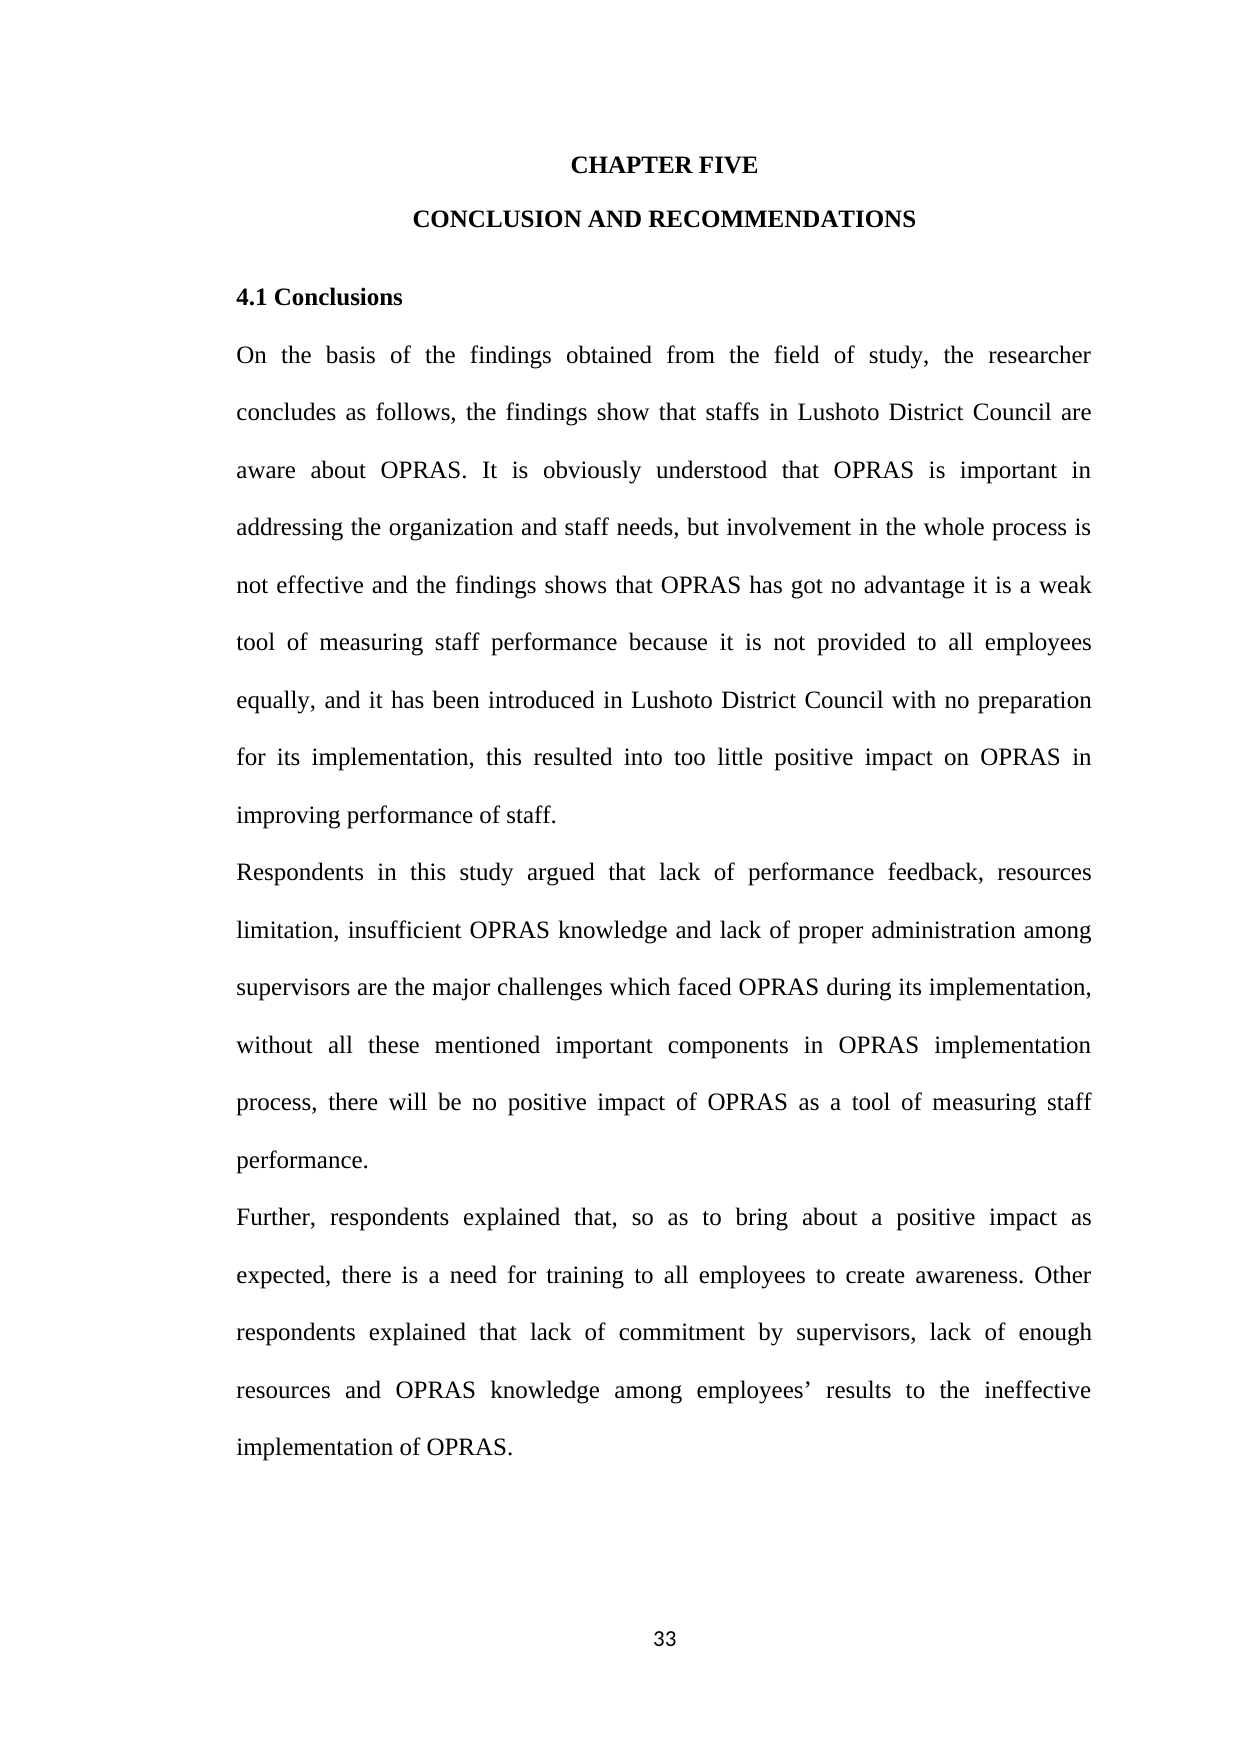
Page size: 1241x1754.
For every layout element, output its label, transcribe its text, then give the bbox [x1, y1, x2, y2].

subtitle CONCLUSION AND RECOMMENDATIONS [236, 204, 1092, 233]
text On the basis of the findings obtained from the field of study, the researcher concludes as follows, the findings show that staffs in Lushoto District Council are aware about OPRAS. It is obviously understood that OPRAS is important in addressing the organization and staff needs, but involvement in the whole process is not effective and the findings shows that OPRAS has got no advantage it is a weak tool of measuring staff performance because it is not provided to all employees equally, and it has been introduced in Lushoto District Council with no preparation for its implementation, this resulted into too little positive impact on OPRAS in improving performance of staff. [236, 340, 1092, 828]
subtitle CHAPTER FIVE [236, 150, 1092, 179]
text Respondents in this study argued that lack of performance feedback, resources limitation, insufficient OPRAS knowledge and lack of proper administration among supervisors are the major challenges which faced OPRAS during its implementation, without all these mentioned important components in OPRAS implementation process, there will be no positive impact of OPRAS as a tool of measuring staff performance. [236, 857, 1092, 1173]
text Further, respondents explained that, so as to bring about a positive impact as expected, there is a need for training to all employees to create awareness. Other respondents explained that lack of commitment by supervisors, lack of enough resources and OPRAS knowledge among employees’ results to the ineffective implementation of OPRAS. [236, 1202, 1092, 1461]
subtitle 4.1 Conclusions [236, 282, 1092, 311]
